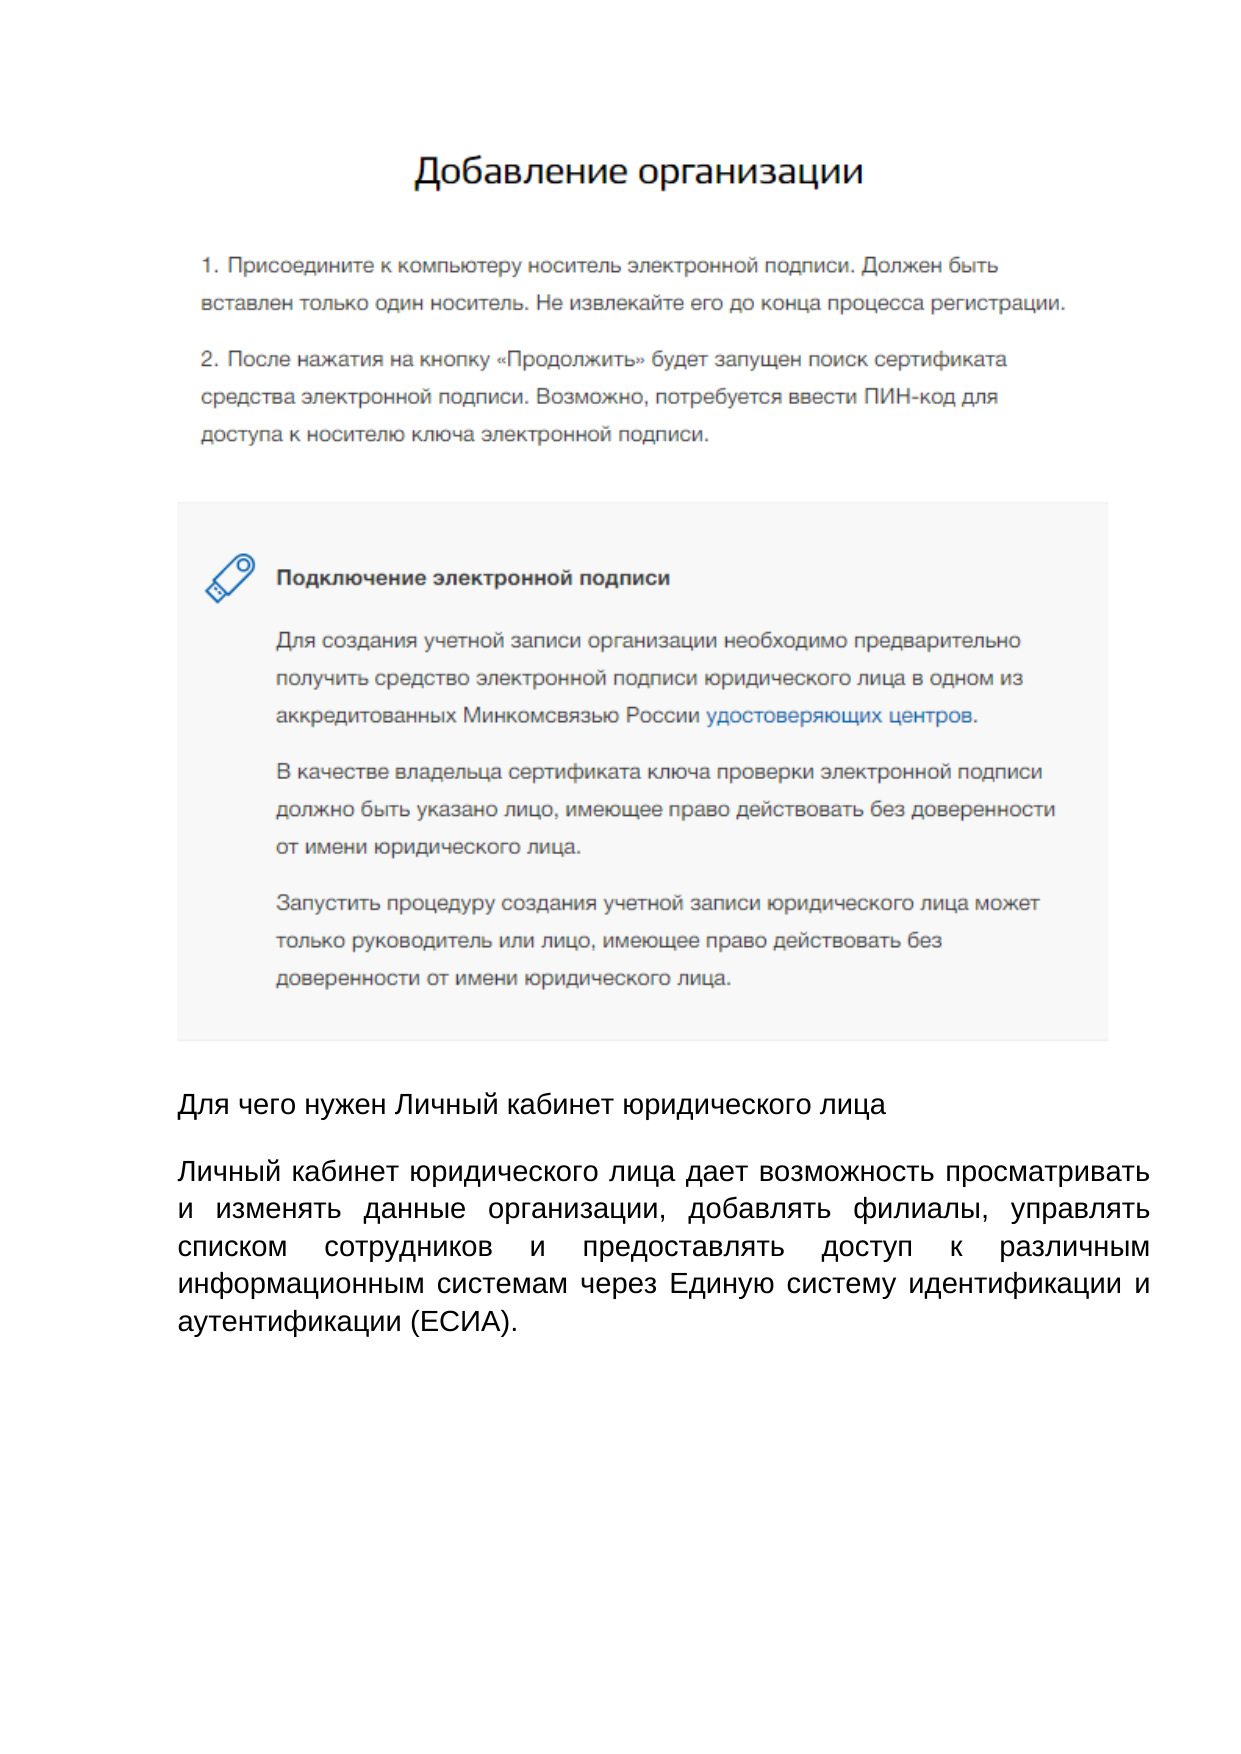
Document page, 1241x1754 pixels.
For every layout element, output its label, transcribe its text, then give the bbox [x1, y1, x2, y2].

picture [177, 118, 1109, 1054]
text Личный кабинет юридического лица дает возможность просматривать и изменять данные организации, добавлять филиалы, управлять списком сотрудников и предоставлять доступ к различным информационным системам через Единую систему идентификации и аутентификации (ЕСИА). [177, 1150, 1152, 1337]
text Для чего нужен Личный кабинет юридического лица [177, 1083, 1152, 1121]
